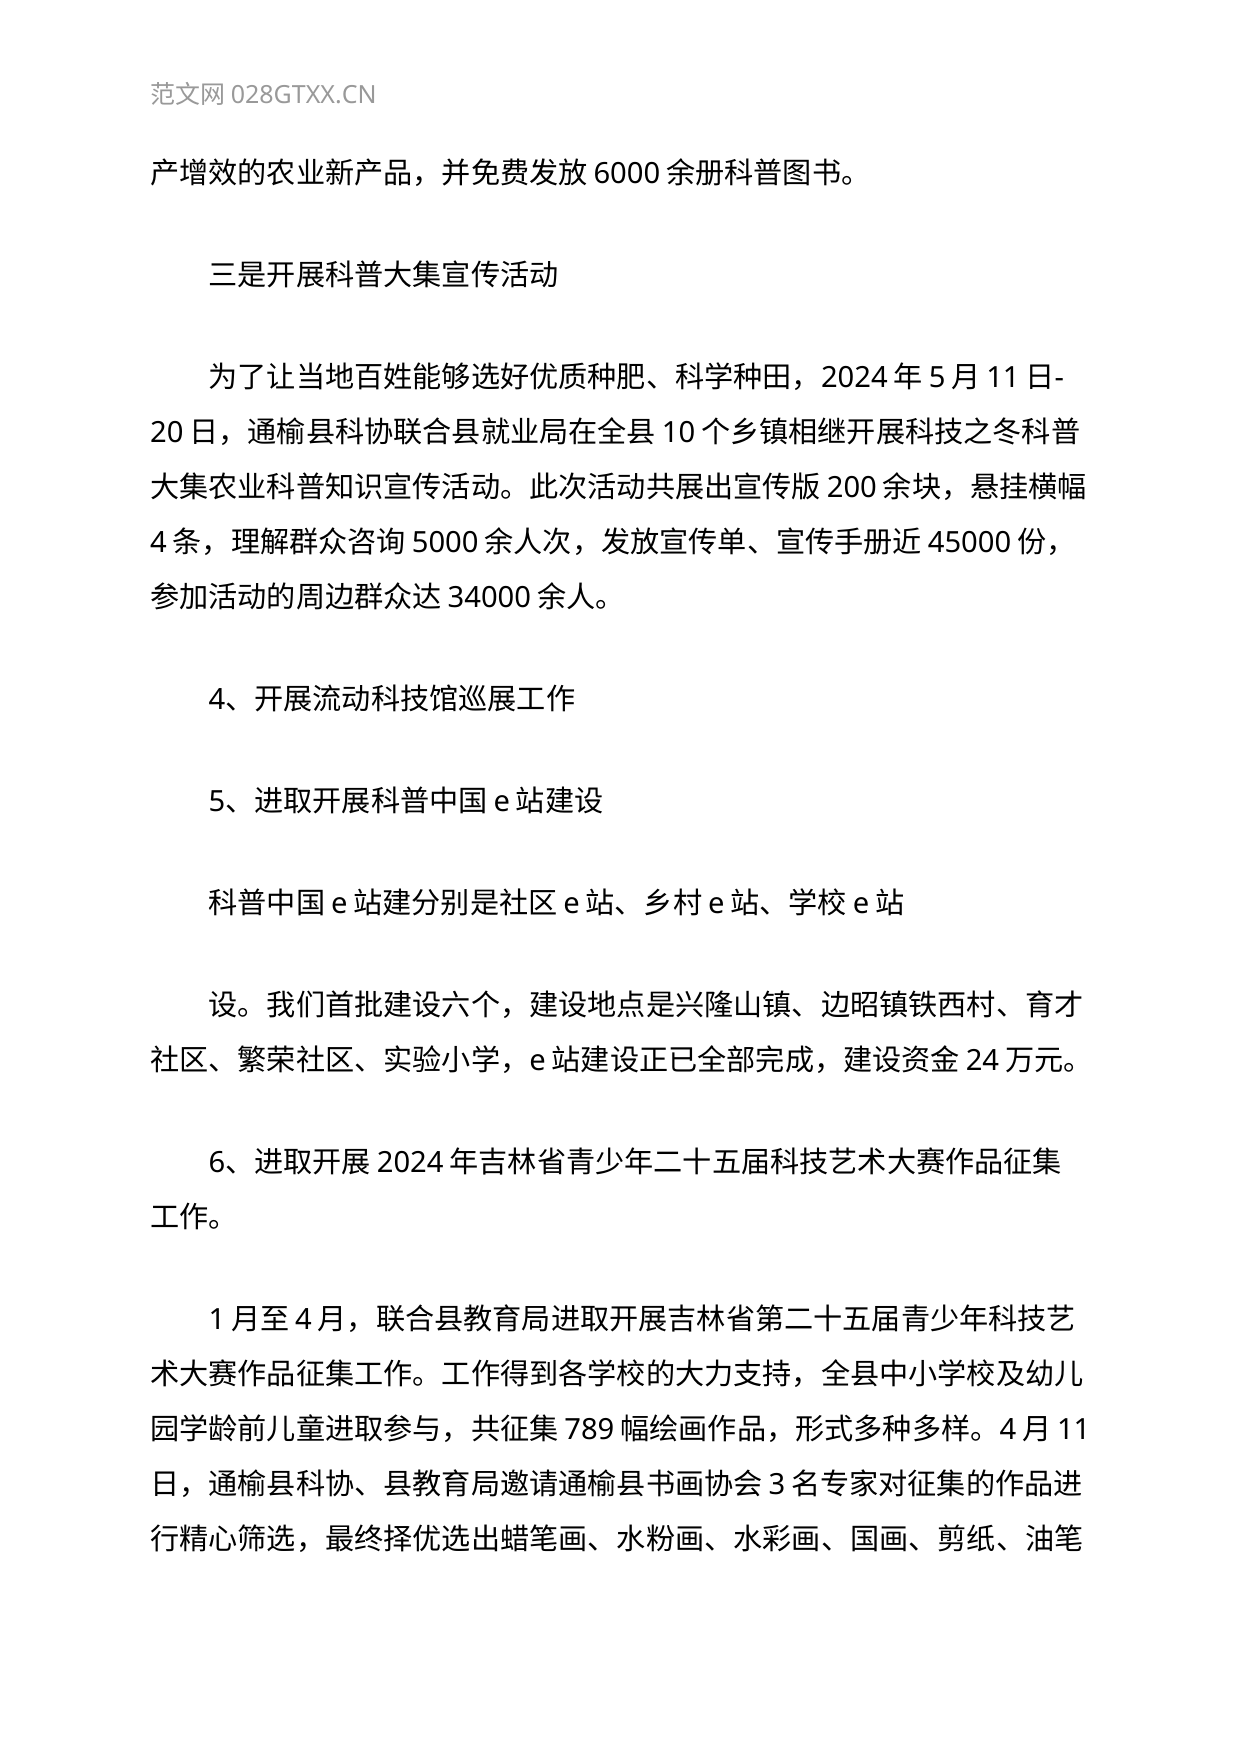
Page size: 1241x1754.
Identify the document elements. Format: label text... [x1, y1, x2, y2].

text 科普中国e站建分别是社区e站、乡村e站、学校e站 [150, 880, 1090, 922]
text 6、进取开展2024年吉林省青少年二十五届科技艺术大赛作品征集工作。 [150, 1138, 1090, 1236]
text 4、开展流动科技馆巡展工作 [150, 676, 1090, 718]
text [150, 150, 1090, 192]
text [150, 1295, 1090, 1557]
text 三是开展科普大集宣传活动 [150, 252, 1090, 294]
text 5、进取开展科普中国e站建设 [150, 778, 1090, 820]
text 设。我们首批建设六个，建设地点是兴隆山镇、边昭镇铁西村、育才社区、繁荣社区、实验小学，e站建设正已全部完成，建设资金24万元。 [150, 982, 1090, 1079]
text 为了让当地百姓能够选好优质种肥、科学种田，2024年5月11日-20日，通榆县科协联合县就业局在全县10个乡镇相继开展科技之冬科普大集农业科普知识宣传活动。此次活动共展出宣传版200余块，悬挂横幅4条，理解群众咨询5000余人次，发放宣传单、宣传手册近45000份，参加活动的周边群众达34000余人。 [150, 354, 1090, 616]
